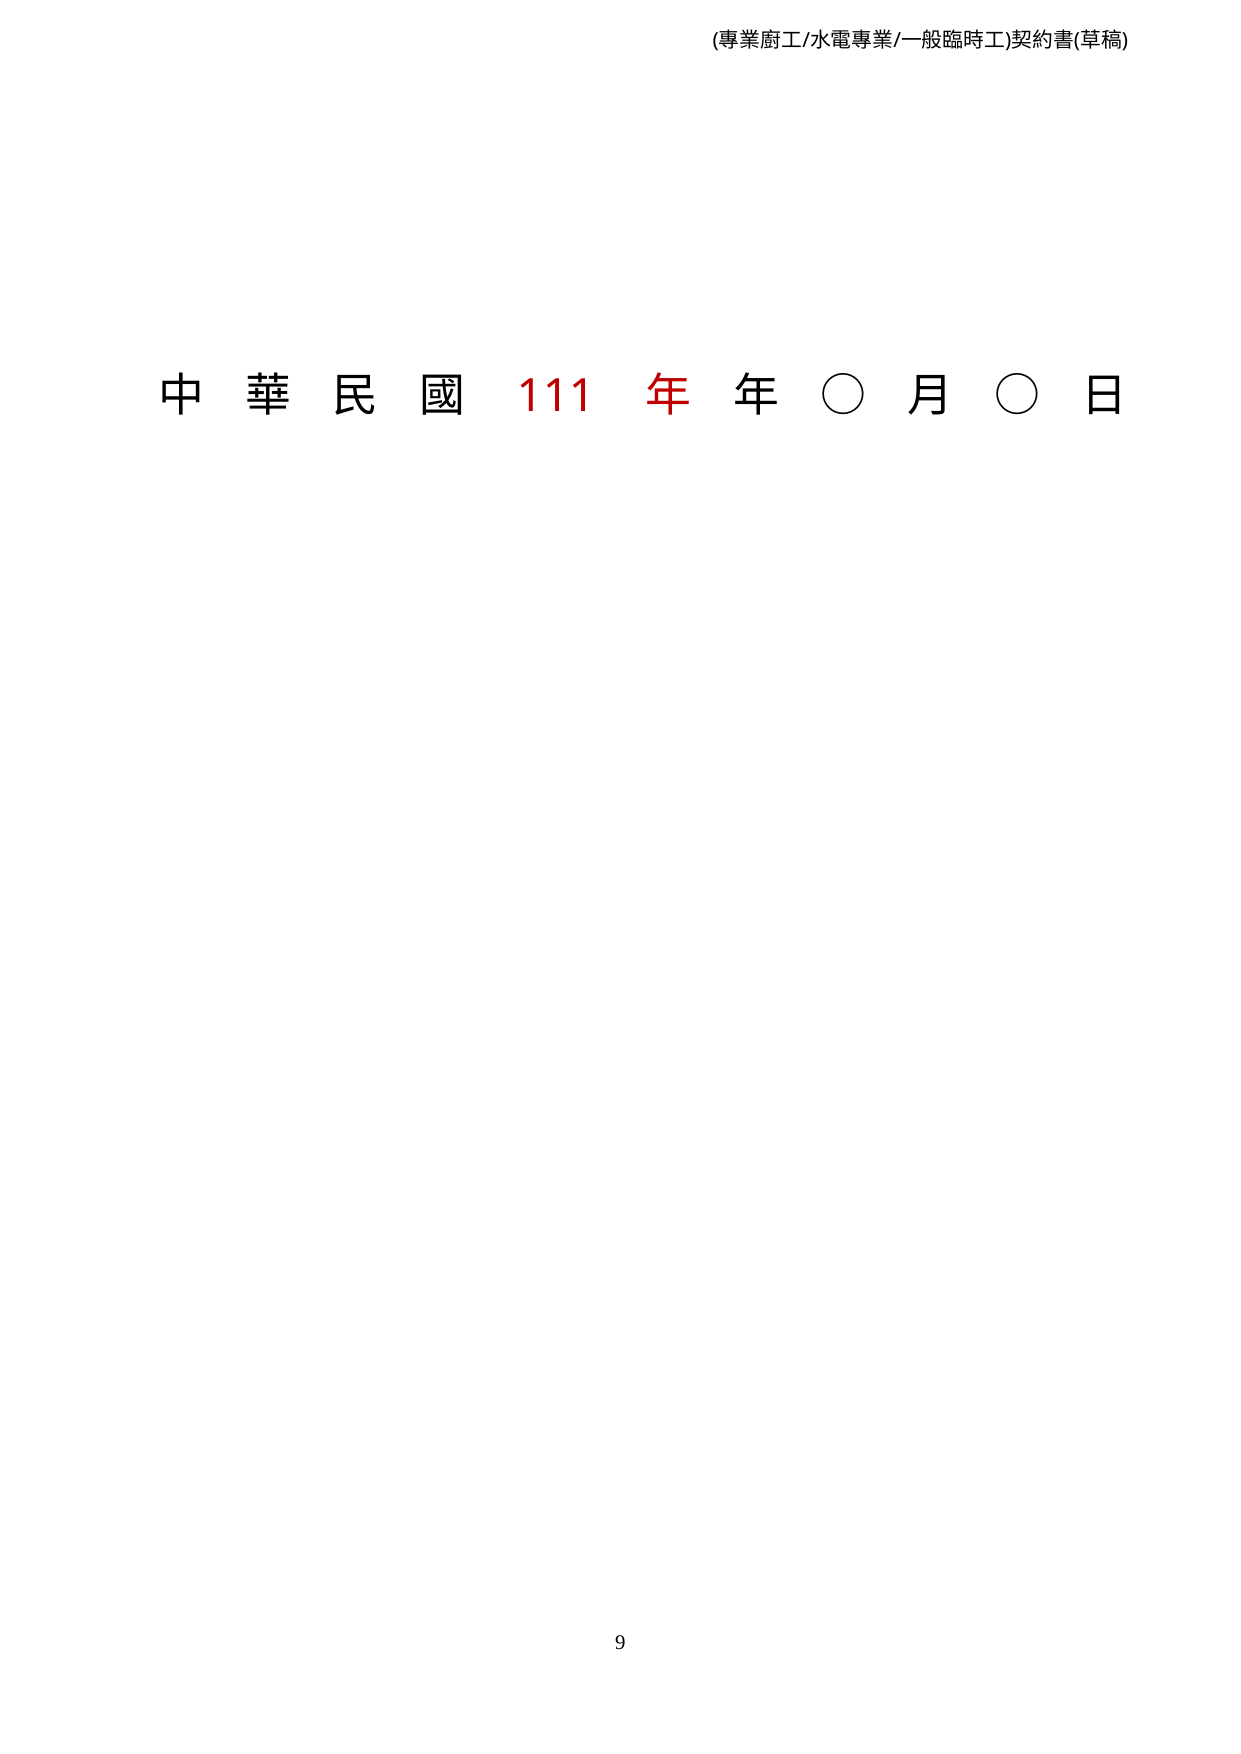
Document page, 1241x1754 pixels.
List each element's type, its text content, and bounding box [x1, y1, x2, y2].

text 中華民國111年年○月○日 [112, 354, 1128, 429]
